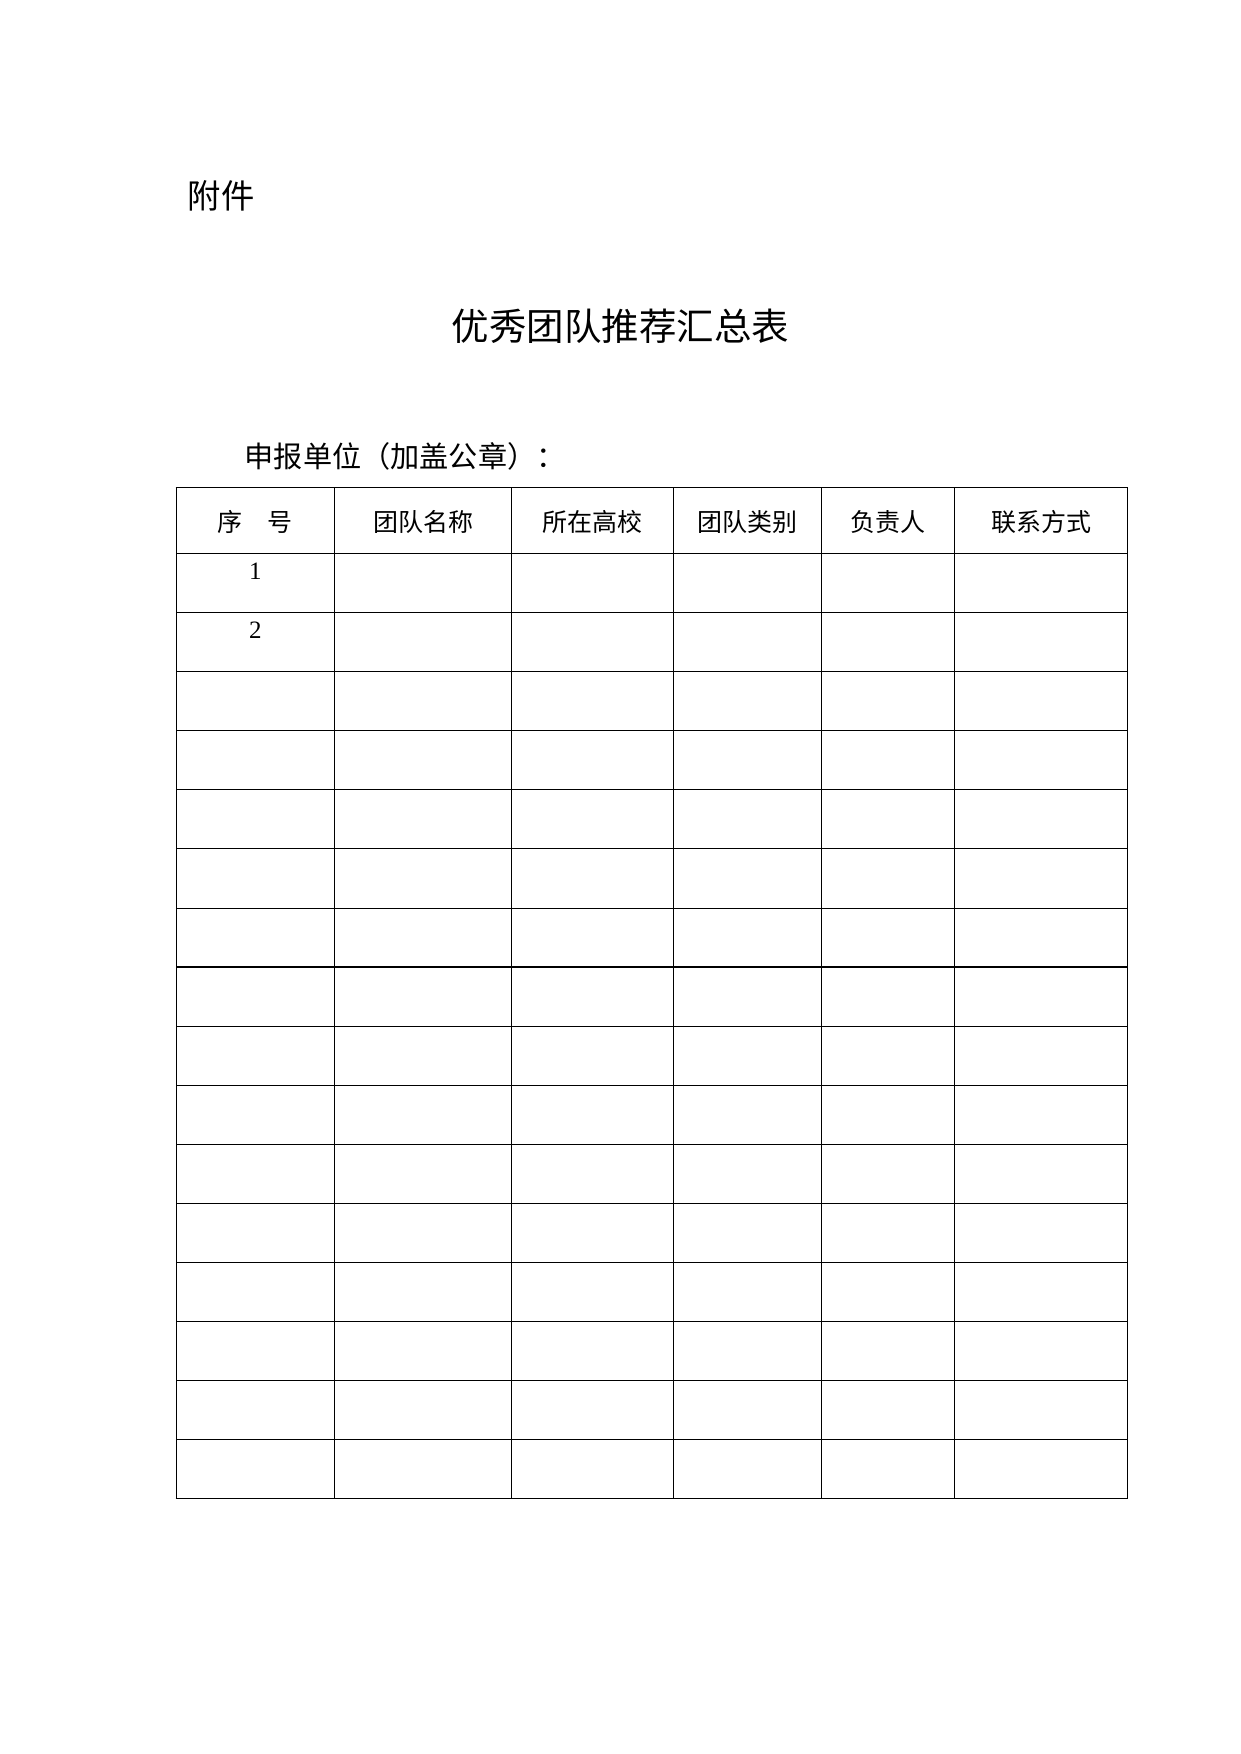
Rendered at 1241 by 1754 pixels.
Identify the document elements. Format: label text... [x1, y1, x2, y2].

table_cell [674, 554, 821, 612]
table_cell [512, 1440, 673, 1498]
text 优秀团队推荐汇总表 [187, 292, 1053, 357]
table_cell [955, 1440, 1127, 1498]
table_cell [335, 790, 511, 848]
table_cell [822, 613, 954, 671]
table_cell [177, 1086, 334, 1144]
table_cell [335, 968, 511, 1026]
table_cell [177, 731, 334, 789]
table_cell [512, 1263, 673, 1321]
table_header 团队类别 [674, 488, 821, 553]
table_cell [674, 1027, 821, 1084]
table_cell [335, 1086, 511, 1144]
table_cell [177, 1381, 334, 1439]
table_cell [674, 1145, 821, 1203]
table_cell [335, 613, 511, 671]
table_cell [822, 1381, 954, 1439]
table_cell [177, 1440, 334, 1498]
table_cell [512, 1145, 673, 1203]
table_cell [177, 672, 334, 730]
table_cell [822, 1086, 954, 1144]
table_cell [674, 1086, 821, 1144]
table_cell [955, 672, 1127, 730]
table_cell [335, 1145, 511, 1203]
table_cell [822, 1204, 954, 1262]
table_cell [335, 1381, 511, 1439]
table_cell [335, 1263, 511, 1321]
table_cell 1 [177, 554, 334, 612]
table_cell [335, 849, 511, 907]
table_cell [335, 554, 511, 612]
table_cell [674, 1263, 821, 1321]
table_cell [335, 731, 511, 789]
table_cell [512, 672, 673, 730]
table_cell [512, 1027, 673, 1084]
table_cell [822, 968, 954, 1026]
table_cell [674, 790, 821, 848]
table_cell [955, 1027, 1127, 1084]
table_cell [512, 731, 673, 789]
table_cell [955, 613, 1127, 671]
table_header 负责人 [822, 488, 954, 553]
table_cell [674, 1440, 821, 1498]
text 附件 [187, 162, 1053, 227]
table_cell [335, 672, 511, 730]
table_cell [955, 1381, 1127, 1439]
table_header 联系方式 [955, 488, 1127, 553]
table_cell [674, 1381, 821, 1439]
table_cell [955, 1204, 1127, 1262]
table_cell [955, 790, 1127, 848]
text 申报单位（加盖公章）： [187, 422, 1053, 487]
table_cell [335, 1440, 511, 1498]
table_cell [822, 554, 954, 612]
table_cell [955, 909, 1127, 966]
table_cell [674, 849, 821, 907]
table_cell [177, 1204, 334, 1262]
table_cell [955, 554, 1127, 612]
table_cell [335, 909, 511, 966]
table_cell [335, 1322, 511, 1380]
table_cell [674, 672, 821, 730]
table_cell [512, 1322, 673, 1380]
table_cell [674, 613, 821, 671]
table_cell [822, 909, 954, 966]
table_cell [955, 968, 1127, 1026]
table_cell [822, 1145, 954, 1203]
table_cell [512, 1086, 673, 1144]
table_cell [955, 849, 1127, 907]
table_cell [512, 968, 673, 1026]
table_header 团队名称 [335, 488, 511, 553]
table_cell [822, 1027, 954, 1084]
table_cell [512, 909, 673, 966]
table_cell 2 [177, 613, 334, 671]
table_cell [674, 1322, 821, 1380]
table_cell [955, 1263, 1127, 1321]
table_cell [512, 613, 673, 671]
table_cell [177, 909, 334, 966]
table_cell [512, 554, 673, 612]
table_cell [177, 1145, 334, 1203]
table_cell [512, 1381, 673, 1439]
table_cell [177, 1027, 334, 1084]
table_cell [955, 1145, 1127, 1203]
table_cell [674, 968, 821, 1026]
table_cell [512, 790, 673, 848]
table_cell [674, 909, 821, 966]
table_cell [335, 1204, 511, 1262]
table_cell [177, 968, 334, 1026]
table_cell [822, 672, 954, 730]
table_cell [822, 849, 954, 907]
table_cell [177, 790, 334, 848]
table_cell [674, 1204, 821, 1262]
table_cell [955, 731, 1127, 789]
table_cell [512, 1204, 673, 1262]
table_cell [177, 1322, 334, 1380]
table_cell [822, 731, 954, 789]
table_cell [177, 1263, 334, 1321]
table_cell [822, 1263, 954, 1321]
table_cell [955, 1322, 1127, 1380]
table_cell [822, 1440, 954, 1498]
table_cell [335, 1027, 511, 1084]
table_cell [674, 731, 821, 789]
table_cell [955, 1086, 1127, 1144]
table_cell [822, 1322, 954, 1380]
table_header 序 号 [177, 488, 334, 553]
table_cell [822, 790, 954, 848]
table_cell [512, 849, 673, 907]
table_cell [177, 849, 334, 907]
table_header 所在高校 [512, 488, 673, 553]
